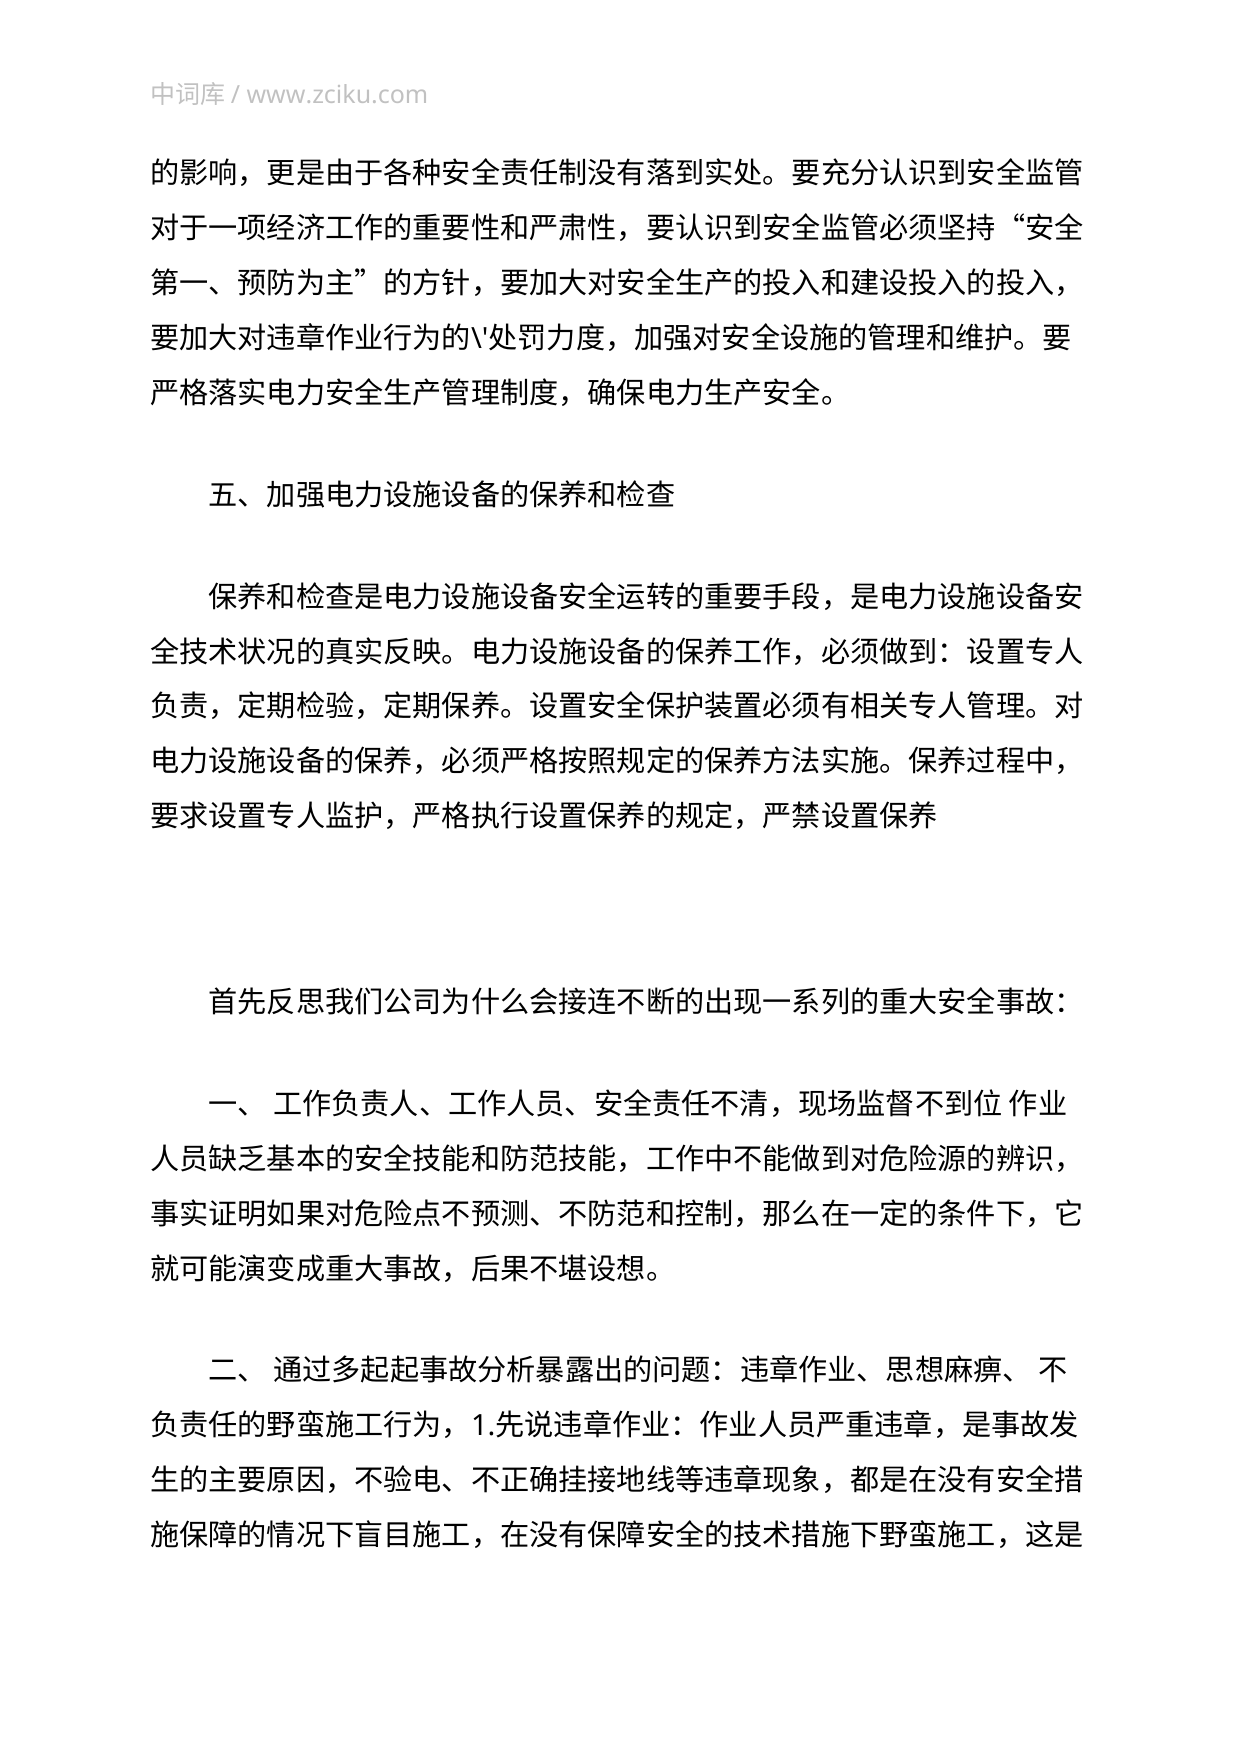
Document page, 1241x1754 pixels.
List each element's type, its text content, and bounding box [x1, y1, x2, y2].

text 一、 工作负责人、工作人员、安全责任不清，现场监督不到位 作业人员缺乏基本的安全技能和防范技能，工作中不能做到对危险源的辨识，事实证明如果对危险点不预测、不防范和控制，那么在一定的条件下，它就可能演变成重大事故，后果不堪设想。 [150, 1081, 1090, 1287]
text 五、加强电力设施设备的保养和检查 [150, 471, 1090, 514]
text 保养和检查是电力设施设备安全运转的重要手段，是电力设施设备安全技术状况的真实反映。电力设施设备的保养工作，必须做到：设置专人负责，定期检验，定期保养。设置安全保护装置必须有相关专人管理。对电力设施设备的保养，必须严格按照规定的保养方法实施。保养过程中，要求设置专人监护，严格执行设置保养的规定，严禁设置保养 [150, 573, 1090, 835]
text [150, 150, 1090, 412]
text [150, 1347, 1090, 1554]
text 首先反思我们公司为什么会接连不断的出现一系列的重大安全事故： [150, 979, 1090, 1021]
